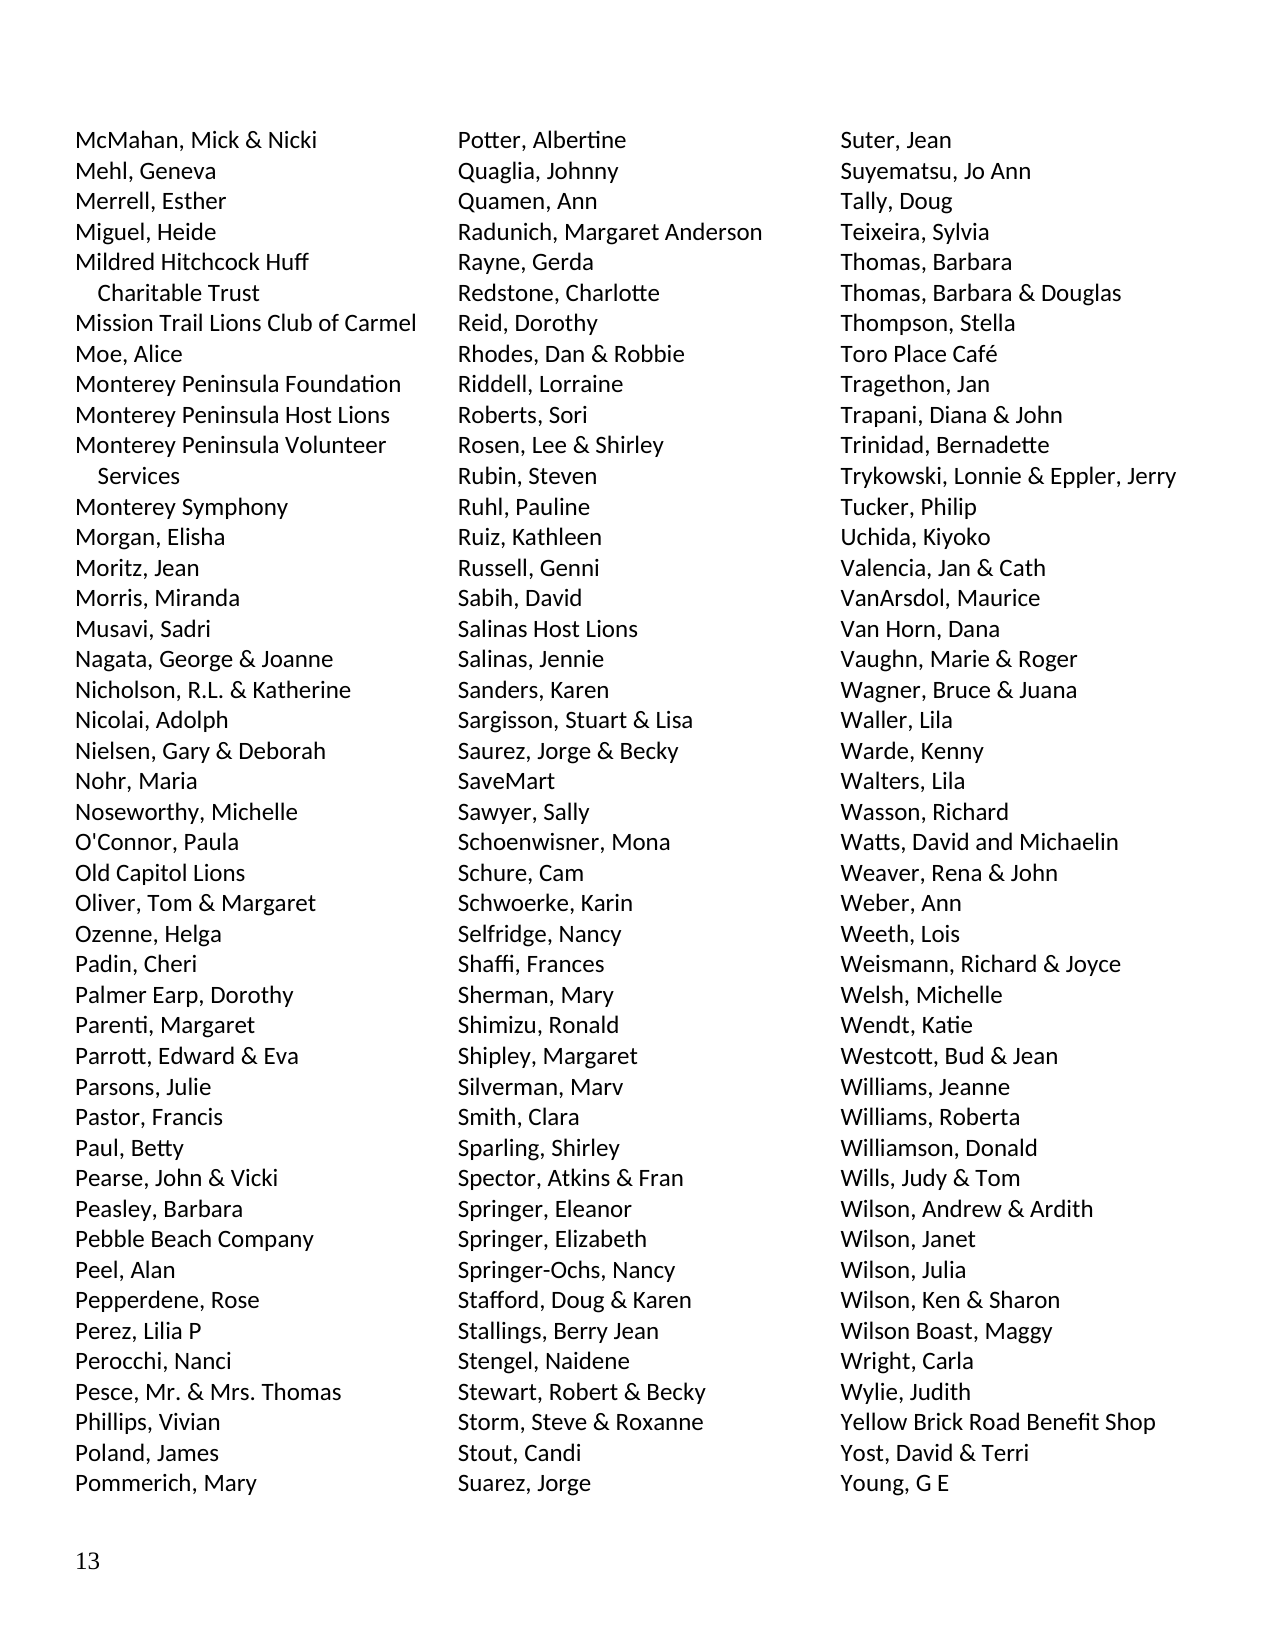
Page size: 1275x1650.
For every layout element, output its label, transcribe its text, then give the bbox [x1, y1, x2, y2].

text Waller, Lila [840, 704, 1200, 735]
text Ruhl, Pauline [458, 491, 817, 521]
text Suter, Jean [840, 124, 1200, 155]
text Mission Trail Lions Club of Carmel [75, 308, 434, 338]
text Morris, Miranda [75, 582, 434, 613]
text Old Capitol Lions [75, 857, 434, 887]
text Poland, James [75, 1437, 434, 1467]
text Valencia, Jan & Cath [840, 552, 1200, 582]
text Quaglia, Johnny [458, 155, 817, 186]
text Wright, Carla [840, 1345, 1200, 1376]
text Weber, Ann [840, 887, 1200, 918]
text Padin, Cheri [75, 948, 434, 979]
text Perocchi, Nanci [75, 1345, 434, 1376]
text Welsh, Michelle [840, 979, 1200, 1009]
text Springer, Eleanor [458, 1193, 817, 1223]
text Trapani, Diana & John [840, 399, 1200, 430]
text Shipley, Margaret [458, 1040, 817, 1071]
text Tucker, Philip [840, 491, 1200, 521]
text Noseworthy, Michelle [75, 796, 434, 826]
text Redstone, Charlotte [458, 277, 817, 308]
text Morgan, Elisha [75, 521, 434, 552]
text Ruiz, Kathleen [458, 521, 817, 552]
text Schoenwisner, Mona [458, 826, 817, 857]
text Miguel, Heide [75, 216, 434, 247]
text Suyematsu, Jo Ann [840, 155, 1200, 186]
text Wills, Judy & Tom [840, 1162, 1200, 1193]
text Weeth, Lois [840, 918, 1200, 948]
text Sabih, David [458, 582, 817, 613]
text Silverman, Marv [458, 1071, 817, 1101]
text Tally, Doug [840, 186, 1200, 216]
text Pommerich, Mary [75, 1467, 434, 1498]
text Spector, Atkins & Fran [458, 1162, 817, 1193]
text Shaffi, Frances [458, 948, 817, 979]
text Wilson, Ken & Sharon [840, 1284, 1200, 1315]
text Monterey Symphony [75, 491, 434, 521]
text Paul, Betty [75, 1132, 434, 1162]
text Rosen, Lee & Shirley [458, 430, 817, 460]
text Peel, Alan [75, 1254, 434, 1284]
text Williams, Roberta [840, 1101, 1200, 1132]
text Wasson, Richard [840, 796, 1200, 826]
text Monterey Peninsula Host Lions [75, 399, 434, 430]
text Weismann, Richard & Joyce [840, 948, 1200, 979]
text Potter, Albertine [458, 124, 817, 155]
text Mildred Hitchcock Huff [75, 247, 434, 277]
text Storm, Steve & Roxanne [458, 1406, 817, 1437]
text Uchida, Kiyoko [840, 521, 1200, 552]
text Teixeira, Sylvia [840, 216, 1200, 247]
text Stafford, Doug & Karen [458, 1284, 817, 1315]
text Stout, Candi [458, 1437, 817, 1467]
text Nicholson, R.L. & Katherine [75, 674, 434, 704]
text Van Horn, Dana [840, 613, 1200, 643]
text Riddell, Lorraine [458, 369, 817, 399]
text Nohr, Maria [75, 765, 434, 796]
text Springer, Elizabeth [458, 1223, 817, 1254]
text Weaver, Rena & John [840, 857, 1200, 887]
text Stallings, Berry Jean [458, 1315, 817, 1345]
text Radunich, Margaret Anderson [458, 216, 817, 247]
text Pesce, Mr. & Mrs. Thomas [75, 1376, 434, 1406]
text Pepperdene, Rose [75, 1284, 434, 1315]
text Russell, Genni [458, 552, 817, 582]
text Quamen, Ann [458, 186, 817, 216]
text Ozenne, Helga [75, 918, 434, 948]
text Nicolai, Adolph [75, 704, 434, 735]
text Parsons, Julie [75, 1071, 434, 1101]
text McMahan, Mick & Nicki [75, 124, 434, 155]
text Reid, Dorothy [458, 308, 817, 338]
text Trykowski, Lonnie & Eppler, Jerry [840, 460, 1200, 491]
text Saurez, Jorge & Becky [458, 735, 817, 765]
text Suarez, Jorge [458, 1467, 817, 1498]
text Monterey Peninsula Volunteer [75, 430, 434, 460]
text Monterey Peninsula Foundation [75, 369, 434, 399]
text Wendt, Katie [840, 1009, 1200, 1040]
text Salinas, Jennie [458, 643, 817, 674]
text Vaughn, Marie & Roger [840, 643, 1200, 674]
text Westcott, Bud & Jean [840, 1040, 1200, 1071]
text Williamson, Donald [840, 1132, 1200, 1162]
text Roberts, Sori [458, 399, 817, 430]
text Toro Place Café [840, 338, 1200, 369]
text Sanders, Karen [458, 674, 817, 704]
text Palmer Earp, Dorothy [75, 979, 434, 1009]
text Shimizu, Ronald [458, 1009, 817, 1040]
text Pastor, Francis [75, 1101, 434, 1132]
text Phillips, Vivian [75, 1406, 434, 1437]
text Schure, Cam [458, 857, 817, 887]
text Pebble Beach Company [75, 1223, 434, 1254]
text Rhodes, Dan & Robbie [458, 338, 817, 369]
text Stengel, Naidene [458, 1345, 817, 1376]
text Selfridge, Nancy [458, 918, 817, 948]
text Wilson Boast, Maggy [840, 1315, 1200, 1345]
text Yost, David & Terri [840, 1437, 1200, 1467]
text Thompson, Stella [840, 308, 1200, 338]
text Sherman, Mary [458, 979, 817, 1009]
text Springer-Ochs, Nancy [458, 1254, 817, 1284]
text O'Connor, Paula [75, 826, 434, 857]
text Wilson, Janet [840, 1223, 1200, 1254]
text Wagner, Bruce & Juana [840, 674, 1200, 704]
text Pearse, John & Vicki [75, 1162, 434, 1193]
text VanArsdol, Maurice [840, 582, 1200, 613]
text Peasley, Barbara [75, 1193, 434, 1223]
text Wilson, Julia [840, 1254, 1200, 1284]
text Stewart, Robert & Becky [458, 1376, 817, 1406]
text Warde, Kenny [840, 735, 1200, 765]
text Parrott, Edward & Eva [75, 1040, 434, 1071]
text Schwoerke, Karin [458, 887, 817, 918]
text Services [75, 460, 434, 491]
text Tragethon, Jan [840, 369, 1200, 399]
text Yellow Brick Road Benefit Shop [840, 1406, 1200, 1437]
text Merrell, Esther [75, 186, 434, 216]
text Thomas, Barbara [840, 247, 1200, 277]
text SaveMart [458, 765, 817, 796]
text Thomas, Barbara & Douglas [840, 277, 1200, 308]
text Sargisson, Stuart & Lisa [458, 704, 817, 735]
text Sawyer, Sally [458, 796, 817, 826]
text Rubin, Steven [458, 460, 817, 491]
text Wylie, Judith [840, 1376, 1200, 1406]
text Nielsen, Gary & Deborah [75, 735, 434, 765]
text Sparling, Shirley [458, 1132, 817, 1162]
text Oliver, Tom & Margaret [75, 887, 434, 918]
text Charitable Trust [75, 277, 434, 308]
text Moritz, Jean [75, 552, 434, 582]
text Musavi, Sadri [75, 613, 434, 643]
text Nagata, George & Joanne [75, 643, 434, 674]
text Rayne, Gerda [458, 247, 817, 277]
text Wilson, Andrew & Ardith [840, 1193, 1200, 1223]
text Mehl, Geneva [75, 155, 434, 186]
text Perez, Lilia P [75, 1315, 434, 1345]
text Watts, David and Michaelin [840, 826, 1200, 857]
text Williams, Jeanne [840, 1071, 1200, 1101]
text Moe, Alice [75, 338, 434, 369]
text Parenti, Margaret [75, 1009, 434, 1040]
text Trinidad, Bernadette [840, 430, 1200, 460]
text Salinas Host Lions [458, 613, 817, 643]
text Walters, Lila [840, 765, 1200, 796]
text Young, G E [840, 1467, 1200, 1498]
text Smith, Clara [458, 1101, 817, 1132]
